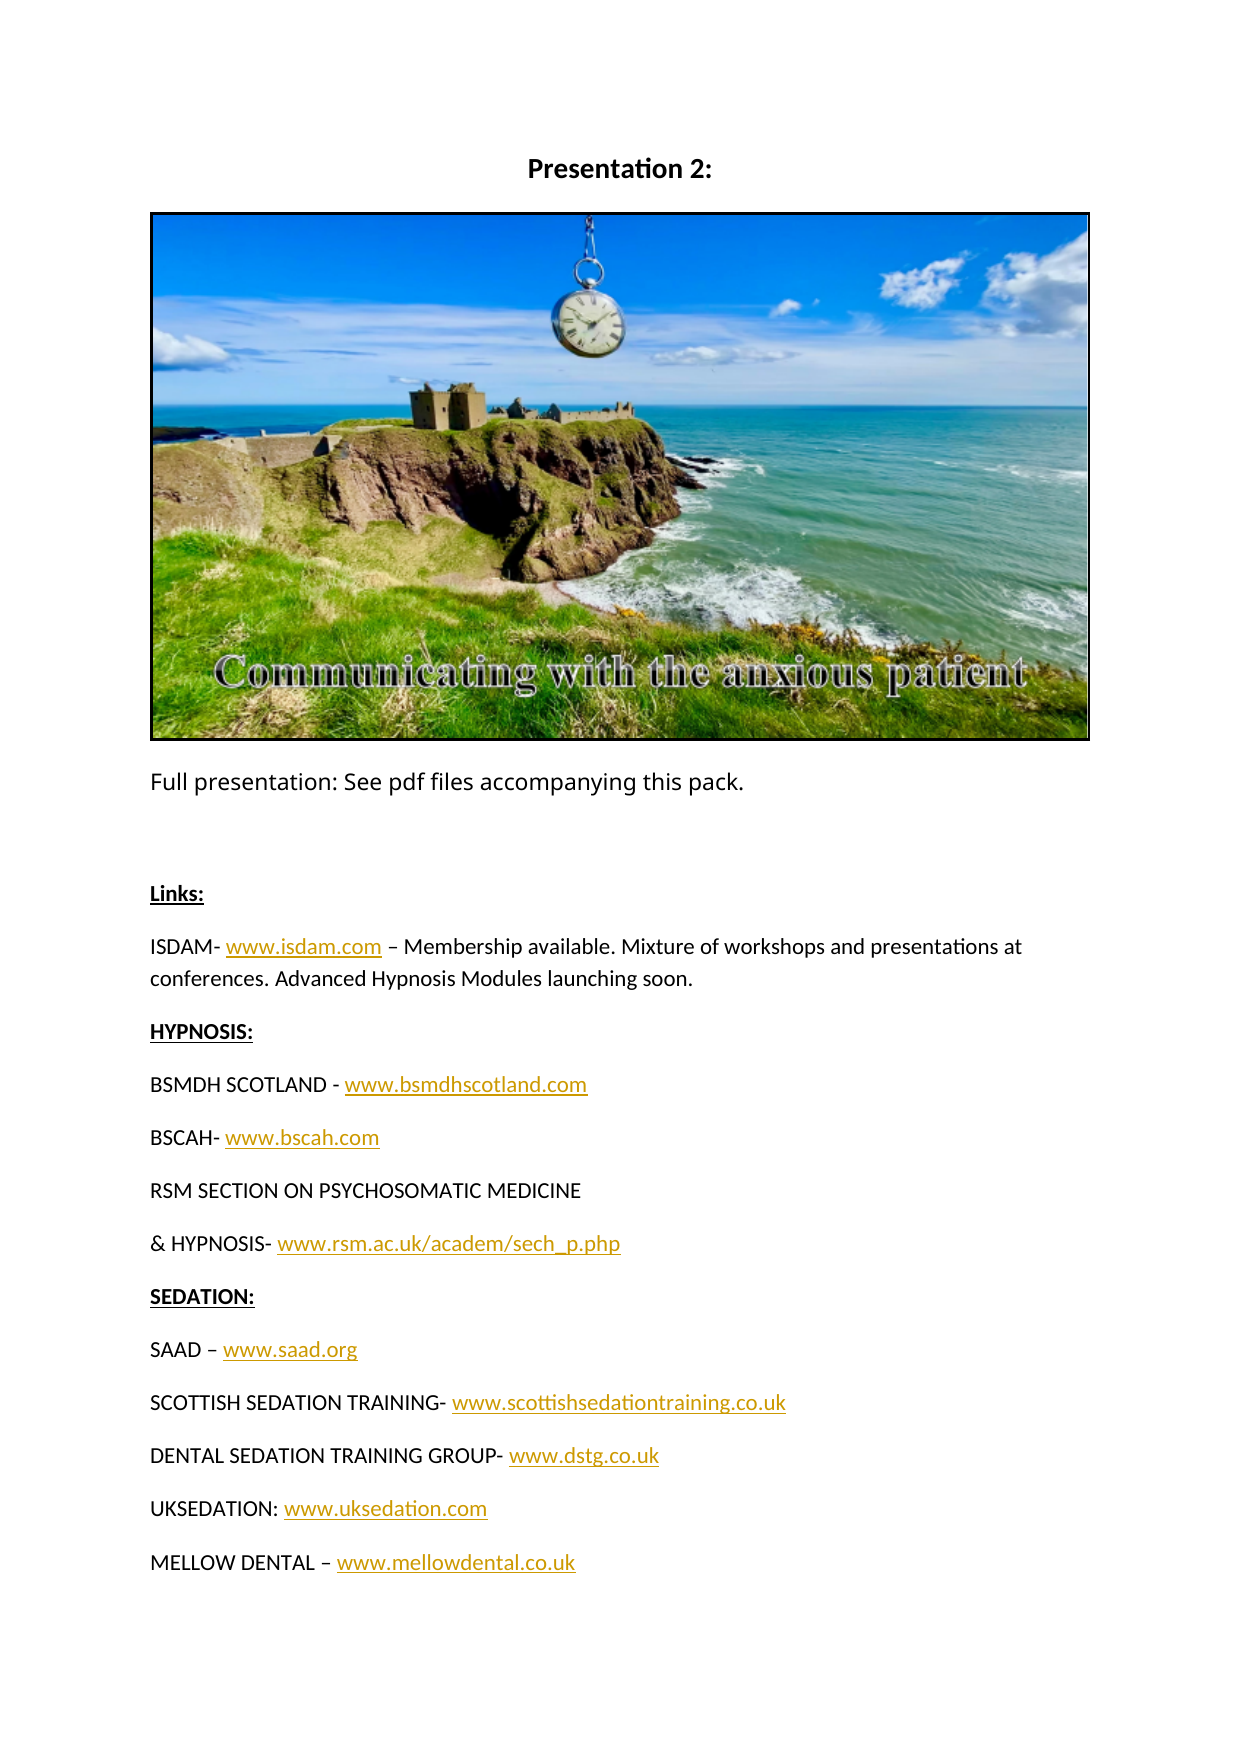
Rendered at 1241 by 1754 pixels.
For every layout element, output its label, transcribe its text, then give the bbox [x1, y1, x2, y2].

text MELLOW DENTAL – www.mellowdental.co.uk [150, 1548, 1090, 1576]
text SEDATION: [150, 1282, 1090, 1311]
text SAAD – www.saad.org [150, 1336, 1090, 1363]
text ISDAM- www.isdam.com – Membership available. Mixture of workshops and presentations at conferences. Advanced Hypnosis Modules launching soon. [150, 932, 1090, 992]
text Links: [150, 879, 1090, 907]
text BSMDH SCOTLAND - www.bsmdhscotland.com [150, 1070, 1090, 1098]
text BSCAH- www.bscah.com [150, 1123, 1090, 1151]
text HYPNOSIS: [150, 1017, 1090, 1045]
text UKSEDATION: www.uksedation.com [150, 1494, 1090, 1523]
text SCOTTISH SEDATION TRAINING- www.scottishsedationtraining.co.uk [150, 1388, 1090, 1417]
text & HYPNOSIS- www.rsm.ac.uk/academ/sech_p.php [150, 1229, 1090, 1257]
text Presentation 2: [150, 150, 1090, 186]
text DENTAL SEDATION TRAINING GROUP- www.dstg.co.uk [150, 1442, 1090, 1469]
text RSM SECTION ON PSYCHOSOMATIC MEDICINE [150, 1176, 1090, 1204]
text Full presentation: See pdf files accompanying this pack. [150, 766, 1090, 797]
picture [153, 215, 1088, 738]
